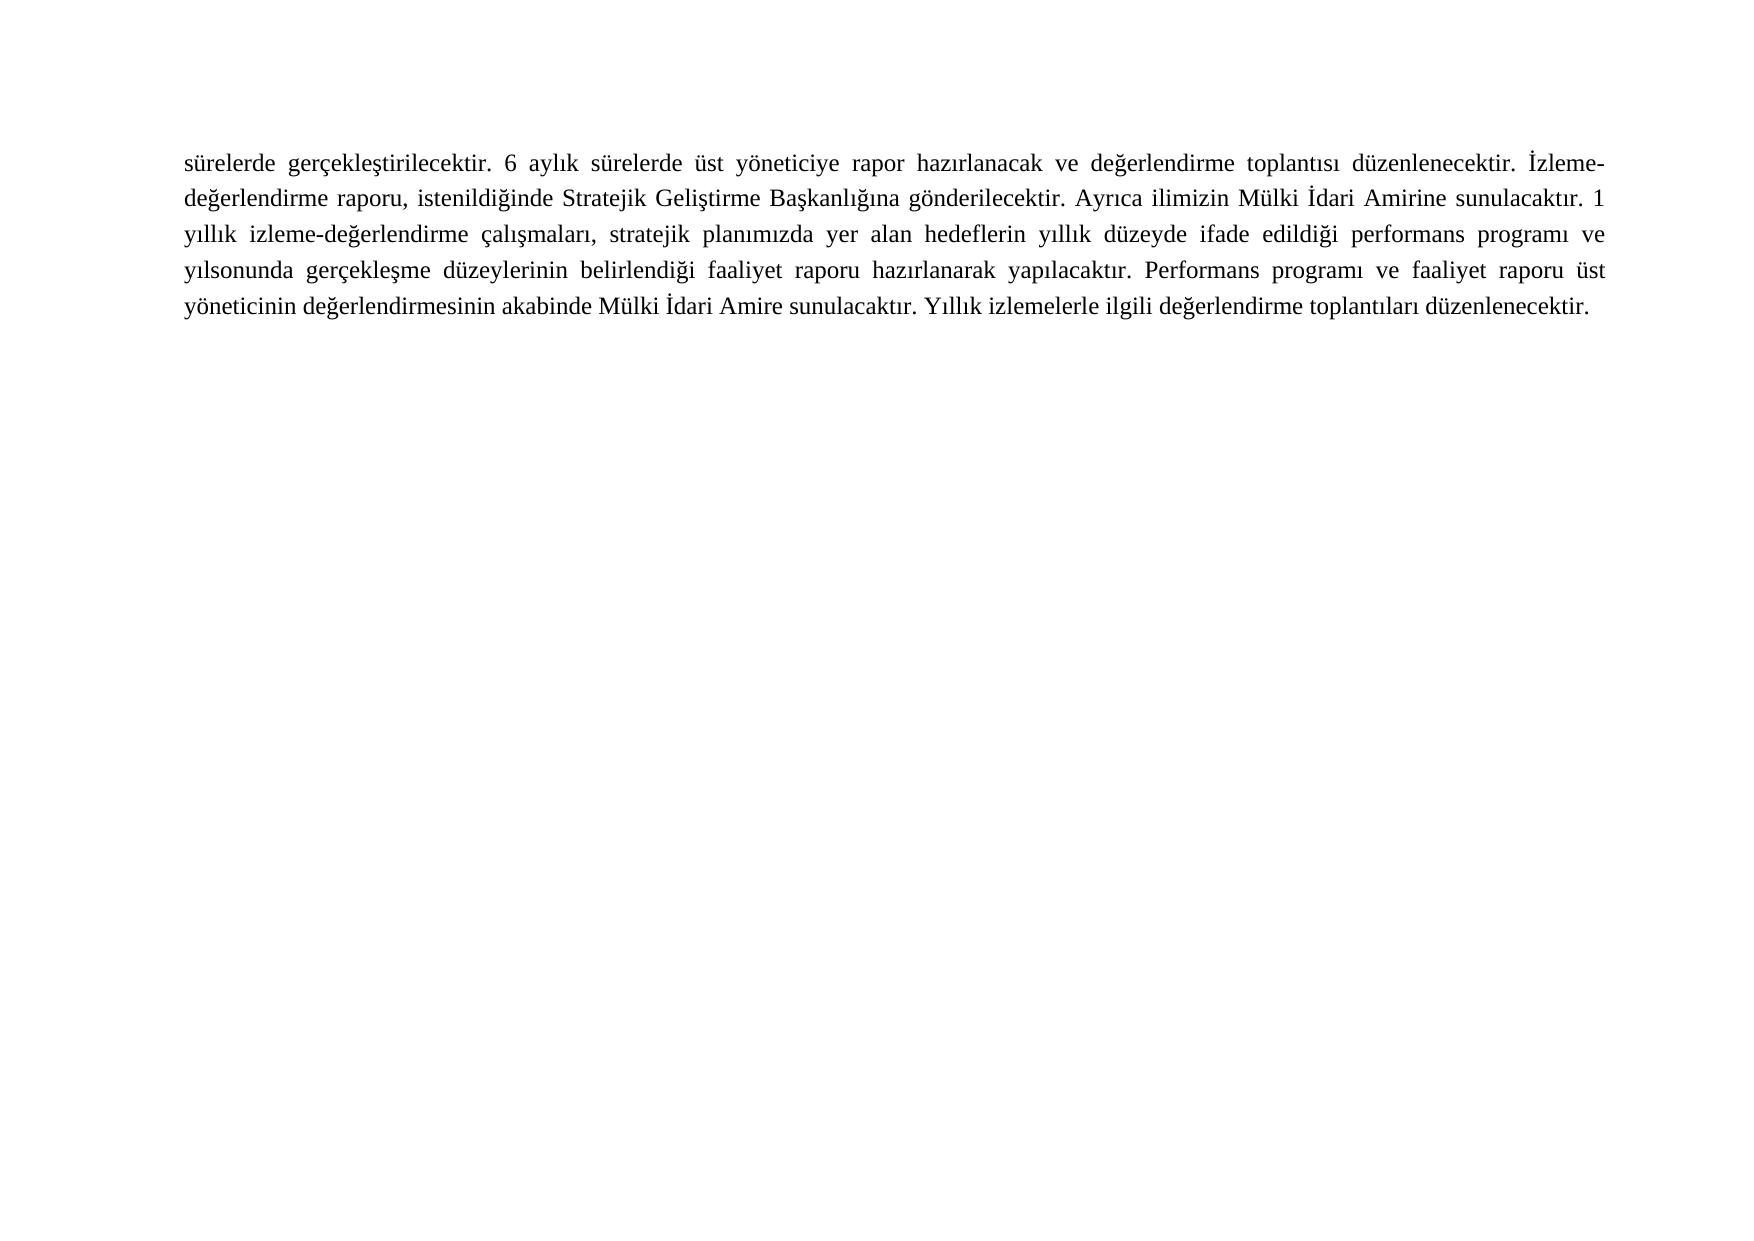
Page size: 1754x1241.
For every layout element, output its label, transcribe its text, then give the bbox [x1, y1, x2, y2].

text Müdürlüğümüzün 2019-2023 stratejik planı izleme ve değerlendirme sürecini ifade eden izleme ve değerlendirme modeli hazırlanmıştır. Müdürlüğümüzün stratejik plan İzleme-değerlendirme çalışmaları eğitim-öğretim yılı çalışma takvimi de dikkate alınarak 6 aylık ve 1 yıllık sürelerde gerçekleştirilecektir. 6 aylık sürelerde üst yöneticiye rapor hazırlanacak ve değerlendirme toplantısı düzenlenecektir. İzleme-değerlendirme raporu, istenildiğinde Stratejik Geliştirme Başkanlığına gönderilecektir. Ayrıca ilimizin Mülki İdari Amirine sunulacaktır. 1 yıllık izleme-değerlendirme çalışmaları, stratejik planımızda yer alan hedeflerin yıllık düzeyde ifade edildiği performans programı ve yılsonunda gerçekleşme düzeylerinin belirlendiği faaliyet raporu hazırlanarak yapılacaktır. Performans programı ve faaliyet raporu üst yöneticinin değerlendirmesinin akabinde Mülki İdari Amire sunulacaktır. Yıllık izlemelerle ilgili değerlendirme toplantıları düzenlenecektir. [184, 148, 1606, 320]
